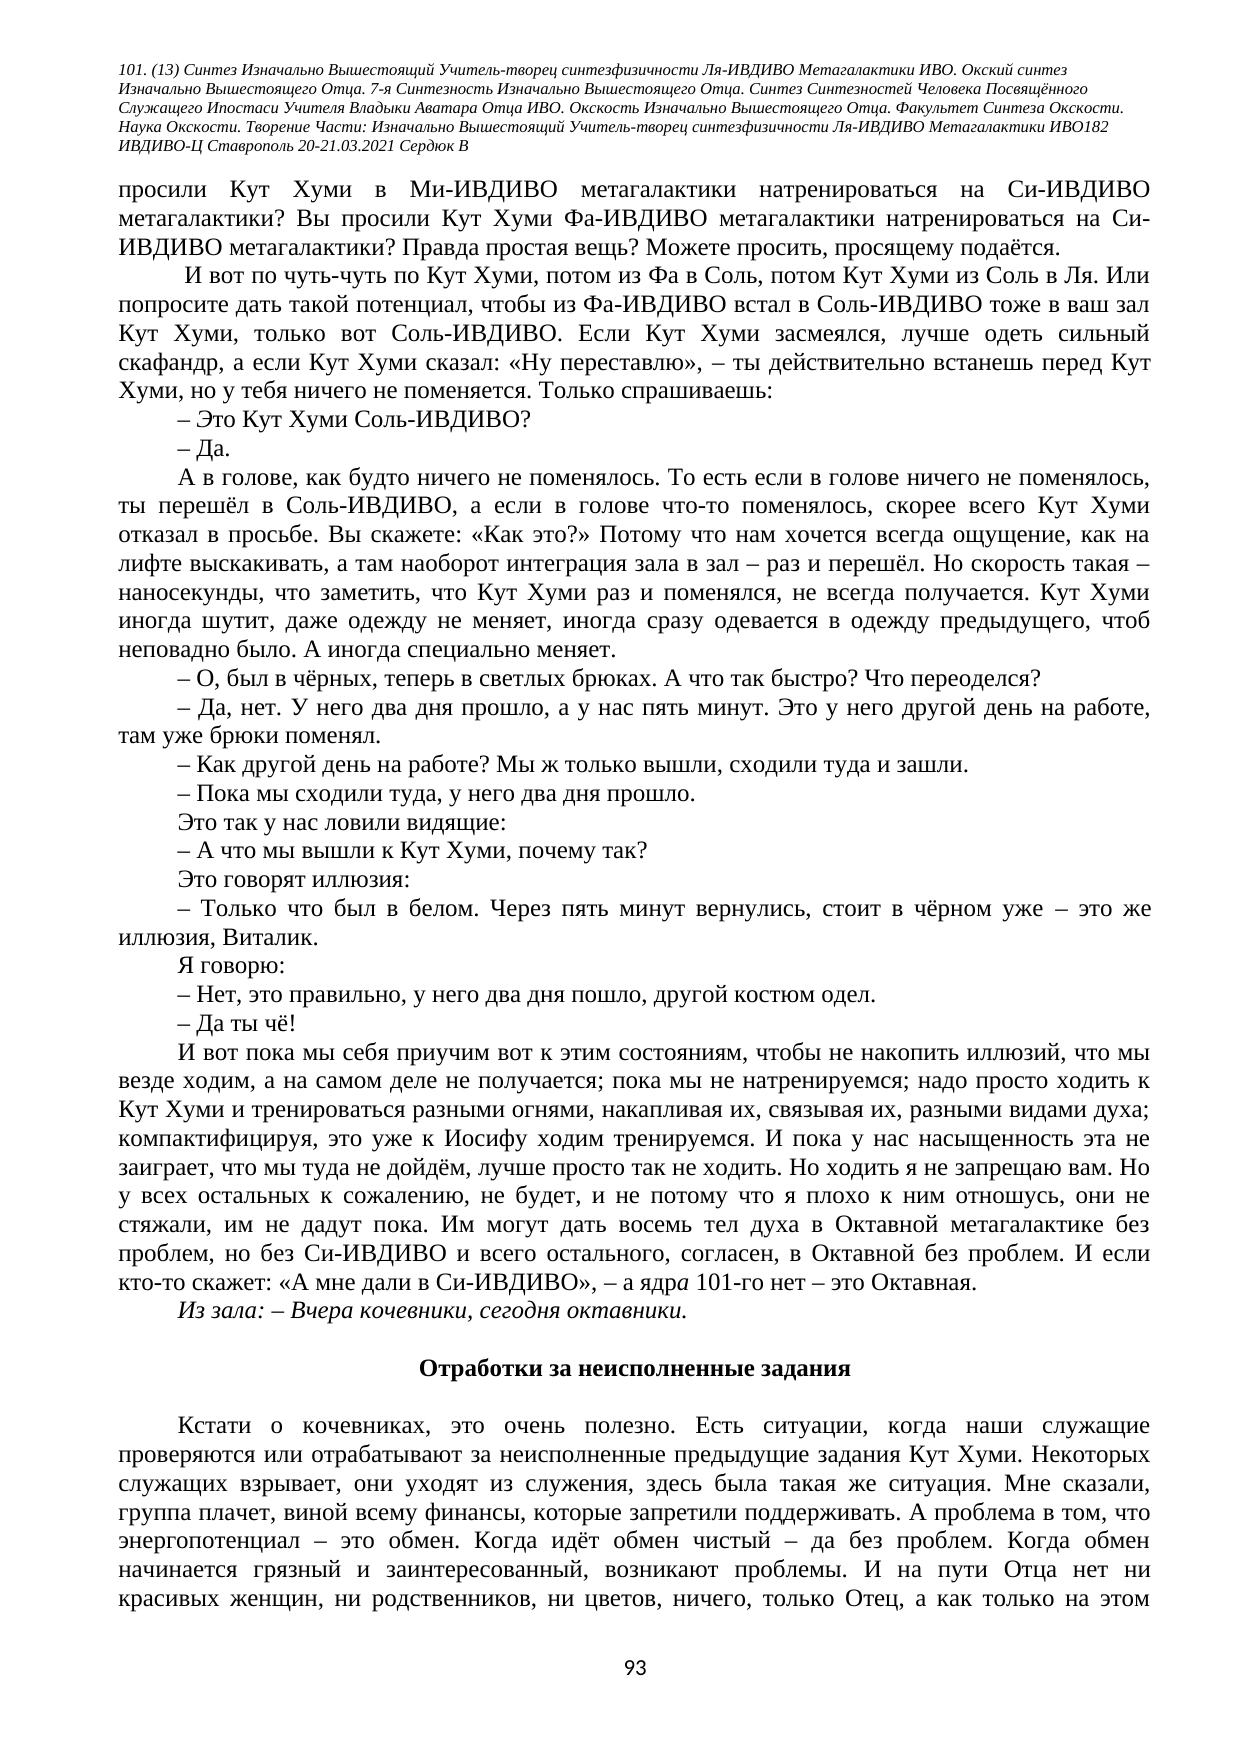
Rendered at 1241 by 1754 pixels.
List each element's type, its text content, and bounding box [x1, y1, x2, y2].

text – Да. [118, 433, 1152, 462]
text Это говорят иллюзия: [118, 864, 1152, 893]
text – Только что был в белом. Через пять минут вернулись, стоит в чёрном уже – это же иллюзия, Виталик. [118, 893, 1152, 951]
text Я говорю: [118, 951, 1152, 979]
text – Это Кут Хуми Соль-ИВДИВО? [118, 404, 1152, 433]
text – Пока мы сходили туда, у него два дня прошло. [118, 778, 1152, 807]
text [118, 174, 1152, 261]
text Это так у нас ловили видящие: [118, 807, 1152, 836]
text – Да, нет. У него два дня прошло, а у нас пять минут. Это у него другой день на работе, там уже брюки поменял. [118, 692, 1152, 749]
text И вот пока мы себя приучим вот к этим состояниям, чтобы не накопить иллюзий, что мы везде ходим, а на самом деле не получается; пока мы не натренируемся; надо просто ходить к Кут Хуми и тренироваться разными огнями, накапливая их, связывая их, разными видами духа; компактифицируя, это уже к Иосифу ходим тренируемся. И пока у нас насыщенность эта не заиграет, что мы туда не дойдём, лучше просто так не ходить. Но ходить я не запрещаю вам. Но у всех остальных к сожалению, не будет, и не потому что я плохо к ним отношусь, они не стяжали, им не дадут пока. Им могут дать восемь тел духа в Октавной метагалактике без проблем, но без Си-ИВДИВО и всего остального, согласен, в Октавной без проблем. И если кто-то скажет: «А мне дали в Си-ИВДИВО», – а ядра 101-го нет – это Октавная. [118, 1037, 1152, 1296]
text – Нет, это правильно, у него два дня пошло, другой костюм одел. [118, 979, 1152, 1008]
text Отработки за неисполненные задания [118, 1353, 1152, 1382]
text А в голове, как будто ничего не поменялось. То есть если в голове ничего не поменялось, ты перешёл в Соль-ИВДИВО, а если в голове что-то поменялось, скорее всего Кут Хуми отказал в просьбе. Вы скажете: «Как это?» Потому что нам хочется всегда ощущение, как на лифте выскакивать, а там наоборот интеграция зала в зал – раз и перешёл. Но скорость такая – наносекунды, что заметить, что Кут Хуми раз и поменялся, не всегда получается. Кут Хуми иногда шутит, даже одежду не меняет, иногда сразу одевается в одежду предыдущего, чтоб неповадно было. А иногда специально меняет. [118, 462, 1152, 663]
text – А что мы вышли к Кут Хуми, почему так? [118, 836, 1152, 864]
text – О, был в чёрных, теперь в светлых брюках. А что так быстро? Что переоделся? [118, 663, 1152, 692]
text И вот по чуть-чуть по Кут Хуми, потом из Фа в Соль, потом Кут Хуми из Соль в Ля. Или попросите дать такой потенциал, чтобы из Фа-ИВДИВО встал в Соль-ИВДИВО тоже в ваш зал Кут Хуми, только вот Соль-ИВДИВО. Если Кут Хуми засмеялся, лучше одеть сильный скафандр, а если Кут Хуми сказал: «Ну переставлю», – ты действительно встанешь перед Кут Хуми, но у тебя ничего не поменяется. Только спрашиваешь: [118, 261, 1152, 404]
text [118, 1411, 1152, 1612]
text – Как другой день на работе? Мы ж только вышли, сходили туда и зашли. [118, 749, 1152, 778]
text Из зала: – Вчера кочевники, сегодня октавники. [118, 1296, 1152, 1324]
text – Да ты чё! [118, 1008, 1152, 1037]
